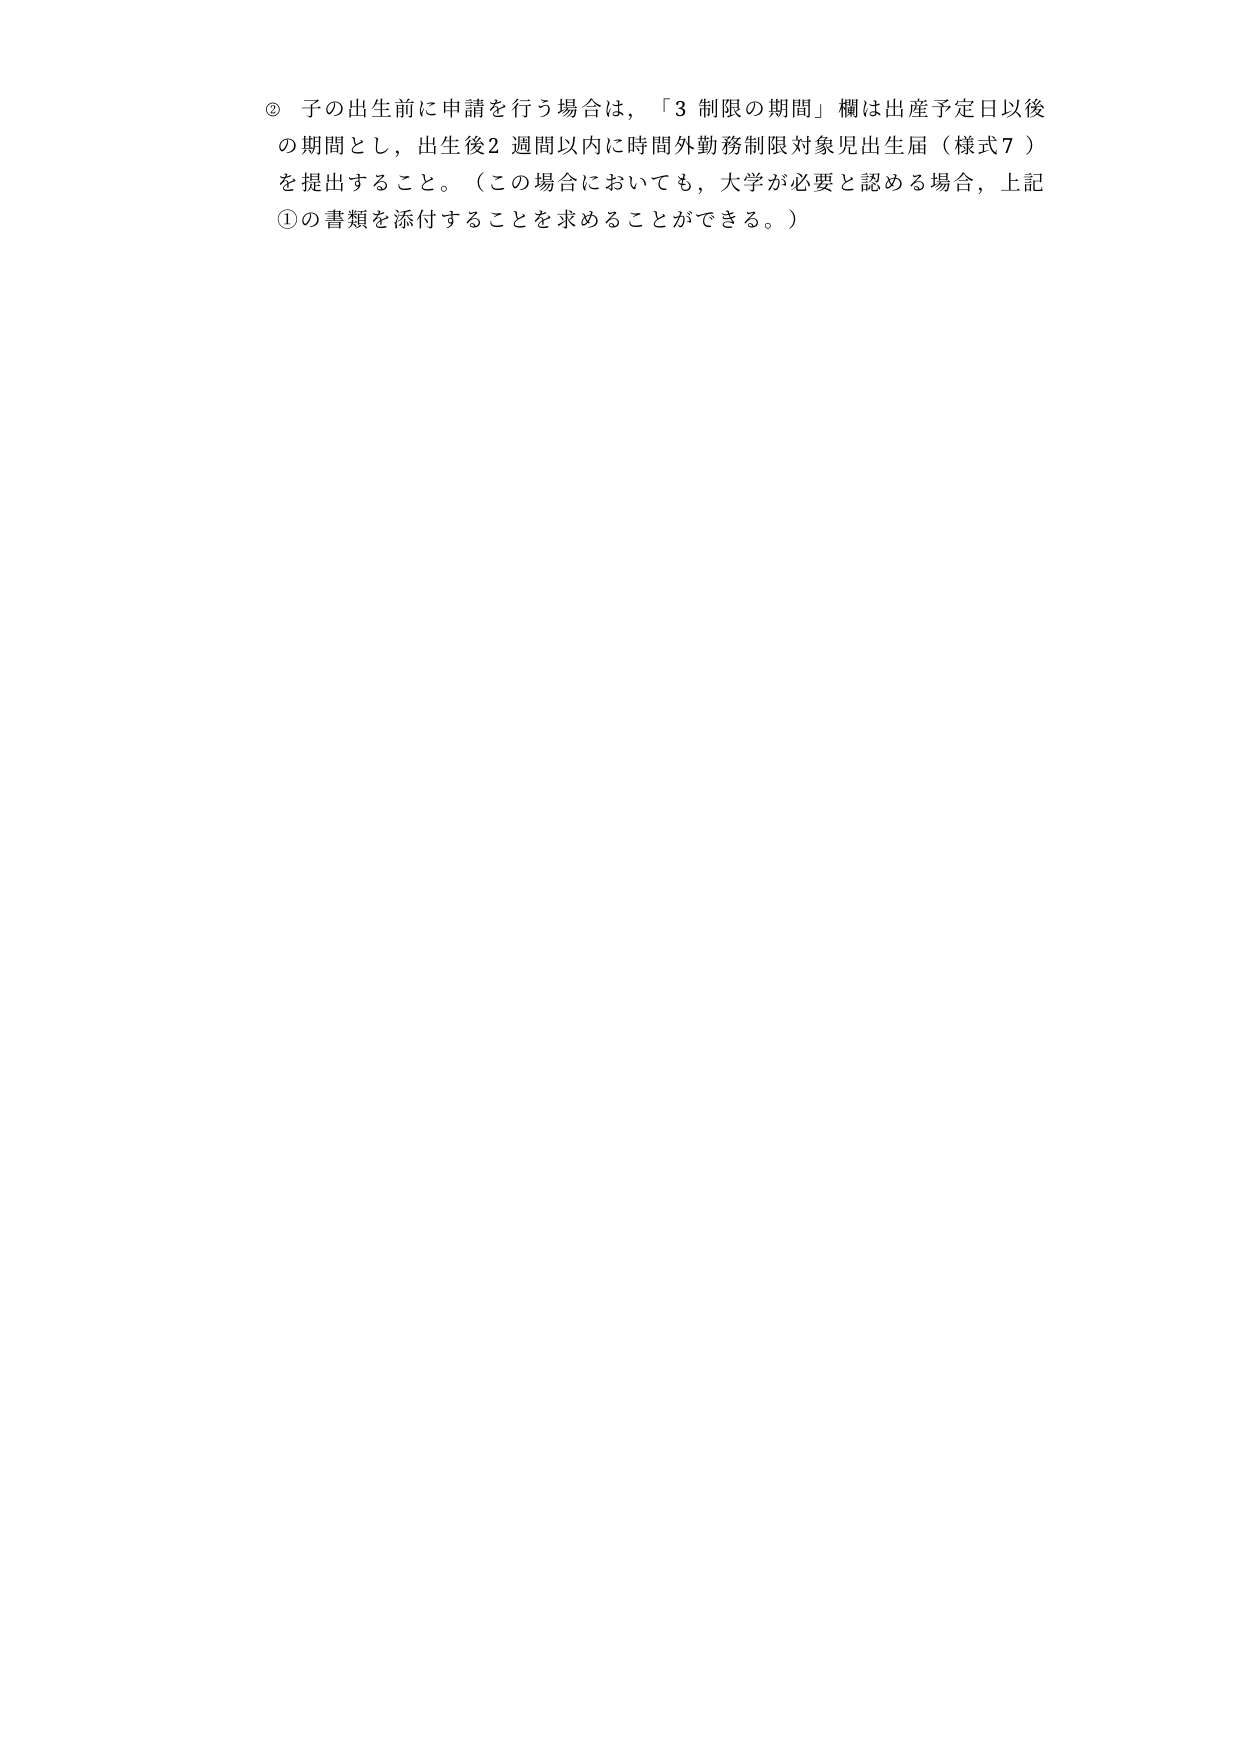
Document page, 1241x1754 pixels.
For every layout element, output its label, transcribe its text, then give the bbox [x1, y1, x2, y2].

text ② 子の出生前に申請を行う場合は，「3 制限の期間」欄は出産予定日以後の期間とし，出生後2週間以内に時間外勤務制限対象児出生届（様式7）を提出すること。（この場合においても，大学が必要と認める場合，上記①の書類を添付することを求めることができる。） [236, 89, 1048, 237]
